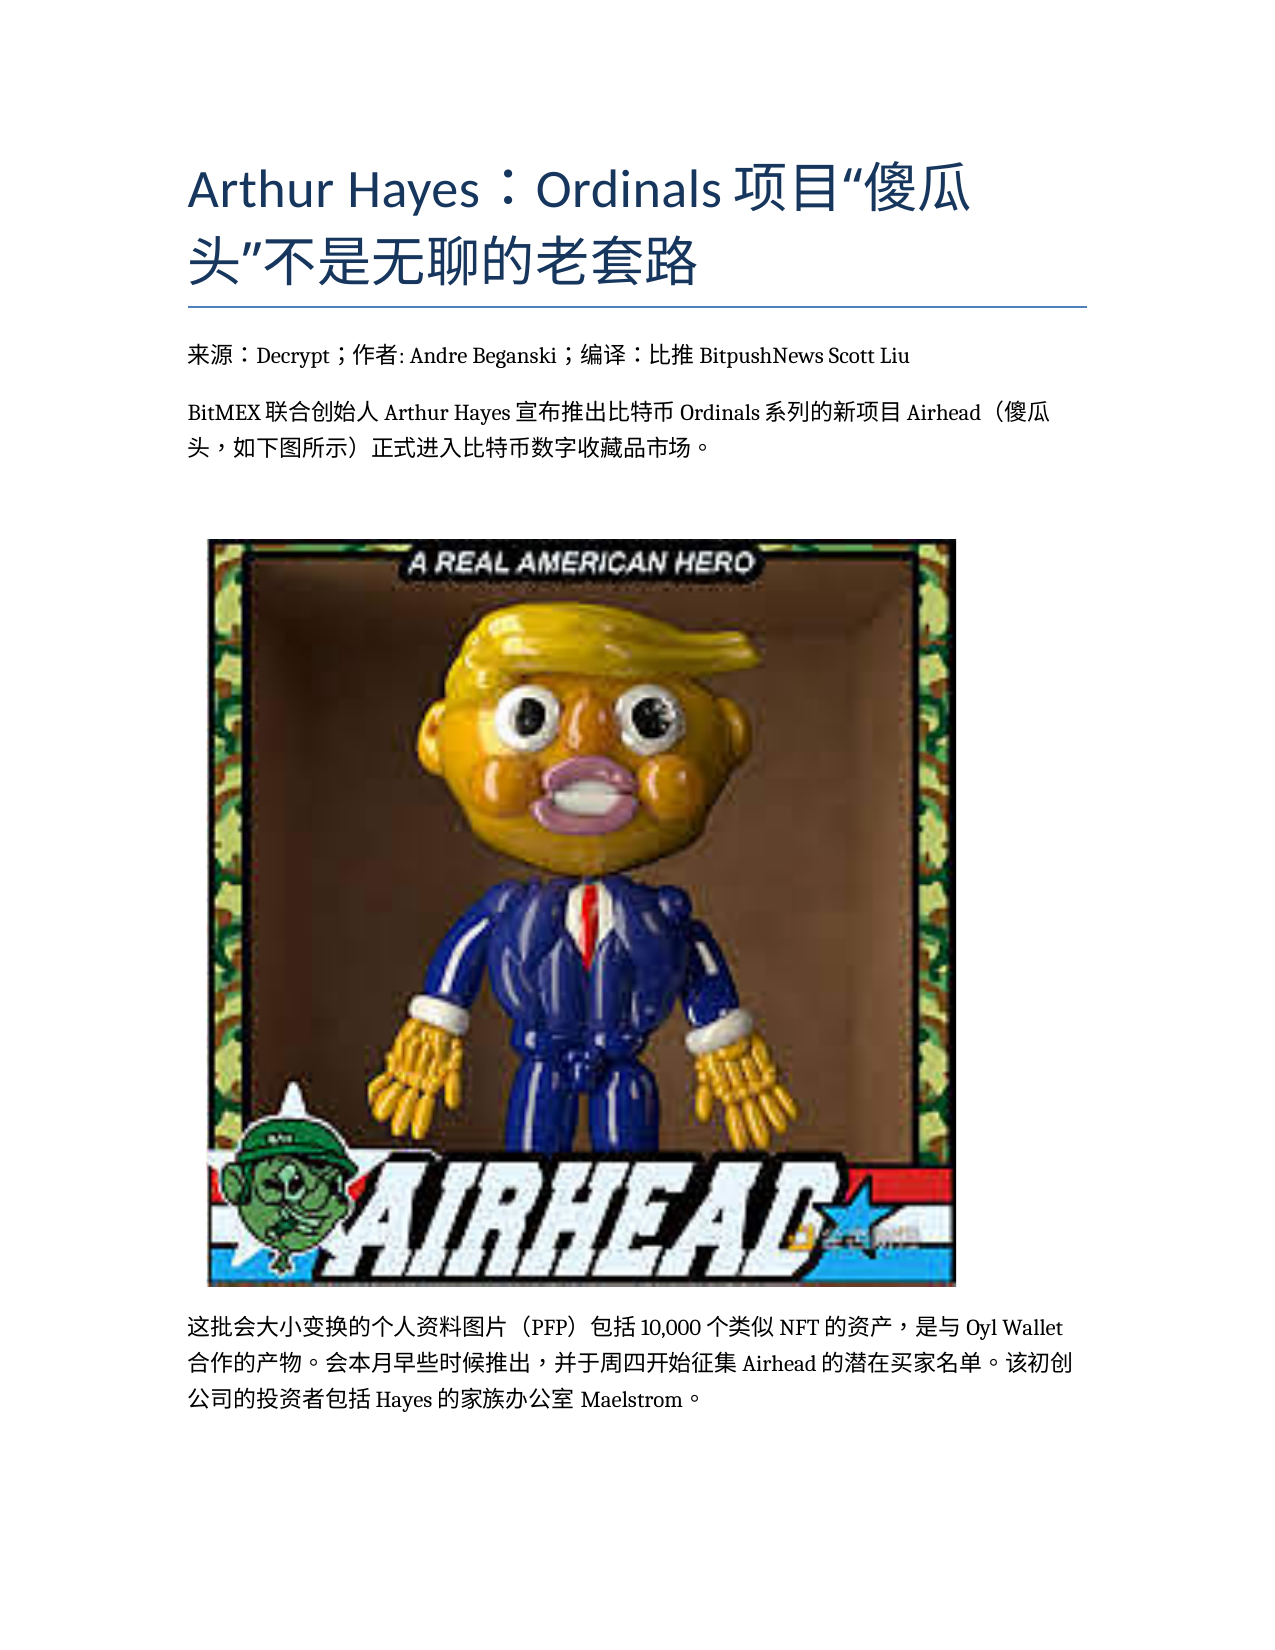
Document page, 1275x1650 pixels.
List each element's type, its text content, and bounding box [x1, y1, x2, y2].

text 来源：Decrypt；作者: Andre Beganski；编译：比推BitpushNews Scott Liu [187, 339, 1087, 370]
picture [206, 539, 957, 1287]
text BitMEX联合创始人Arthur Hayes宣布推出比特币Ordinals系列的新项目Airhead（傻瓜头，如下图所示）正式进入比特币数字收藏品市场。 [187, 396, 1087, 463]
text 这批会大小变换的个人资料图片（PFP）包括10,000个类似NFT的资产，是与Oyl Wallet合作的产物。会本月早些时候推出，并于周四开始征集Airhead的潜在买家名单。该初创公司的投资者包括Hayes的家族办公室 Maelstrom。 [187, 1311, 1087, 1414]
title Arthur Hayes：Ordinals项目“傻瓜头”不是无聊的老套路 [187, 150, 1087, 308]
